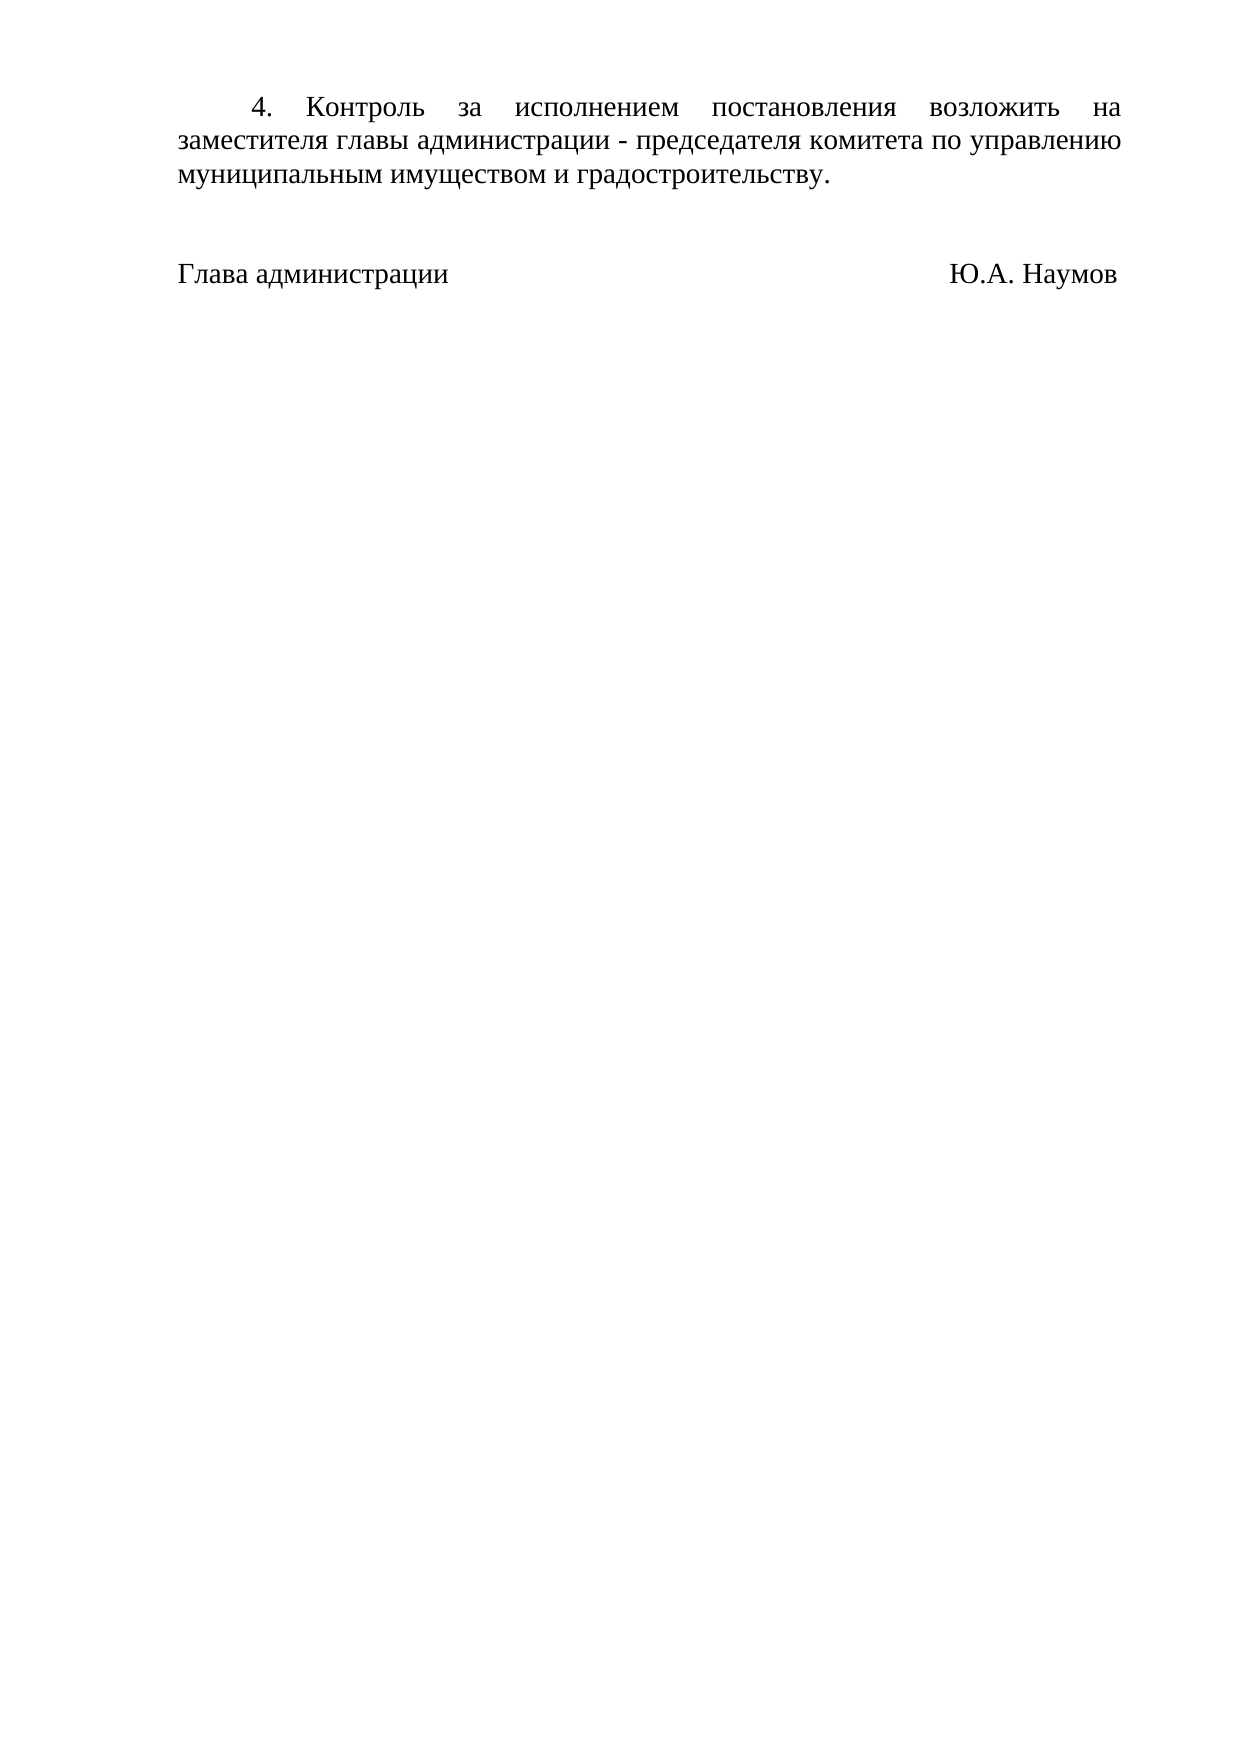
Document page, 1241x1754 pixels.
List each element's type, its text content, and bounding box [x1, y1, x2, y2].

text Глава администрации Ю.А. Наумов [177, 256, 1122, 290]
text 4. Контроль за исполнением постановления возложить на заместителя главы администрации - председателя комитета по управлению муниципальным имуществом и градостроительству. [177, 89, 1122, 189]
